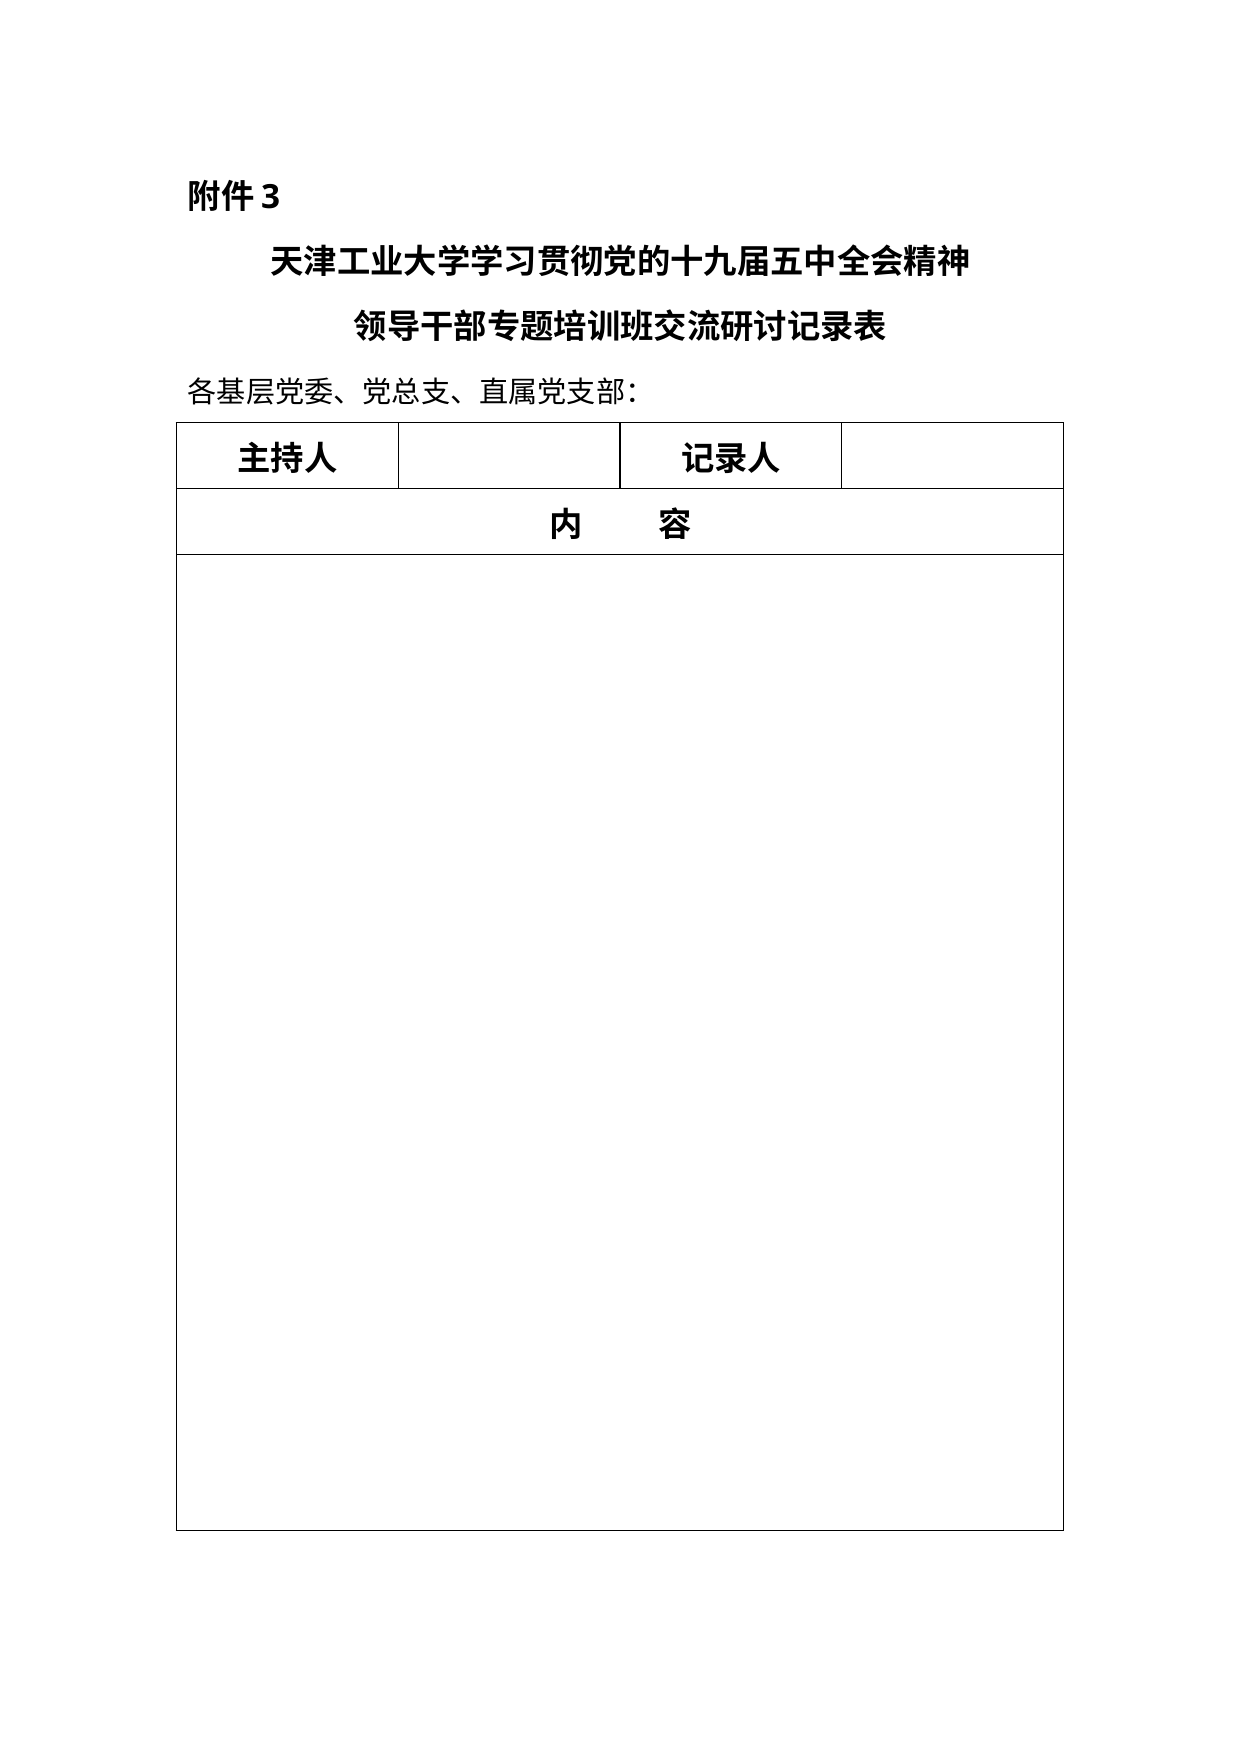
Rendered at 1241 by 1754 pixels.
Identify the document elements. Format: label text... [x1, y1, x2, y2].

table_cell 内 容 [177, 489, 1063, 554]
text 领导干部专题培训班交流研讨记录表 [187, 292, 1053, 357]
table_cell [177, 555, 1063, 1530]
text 天津工业大学学习贯彻党的十九届五中全会精神 [187, 227, 1053, 292]
table_header 记录人 [621, 423, 841, 488]
text 附件3 [187, 162, 1053, 227]
table_header 主持人 [177, 423, 398, 488]
text 各基层党委、党总支、直属党支部： [187, 357, 1053, 422]
table_header [842, 423, 1063, 488]
table_header [399, 423, 619, 488]
